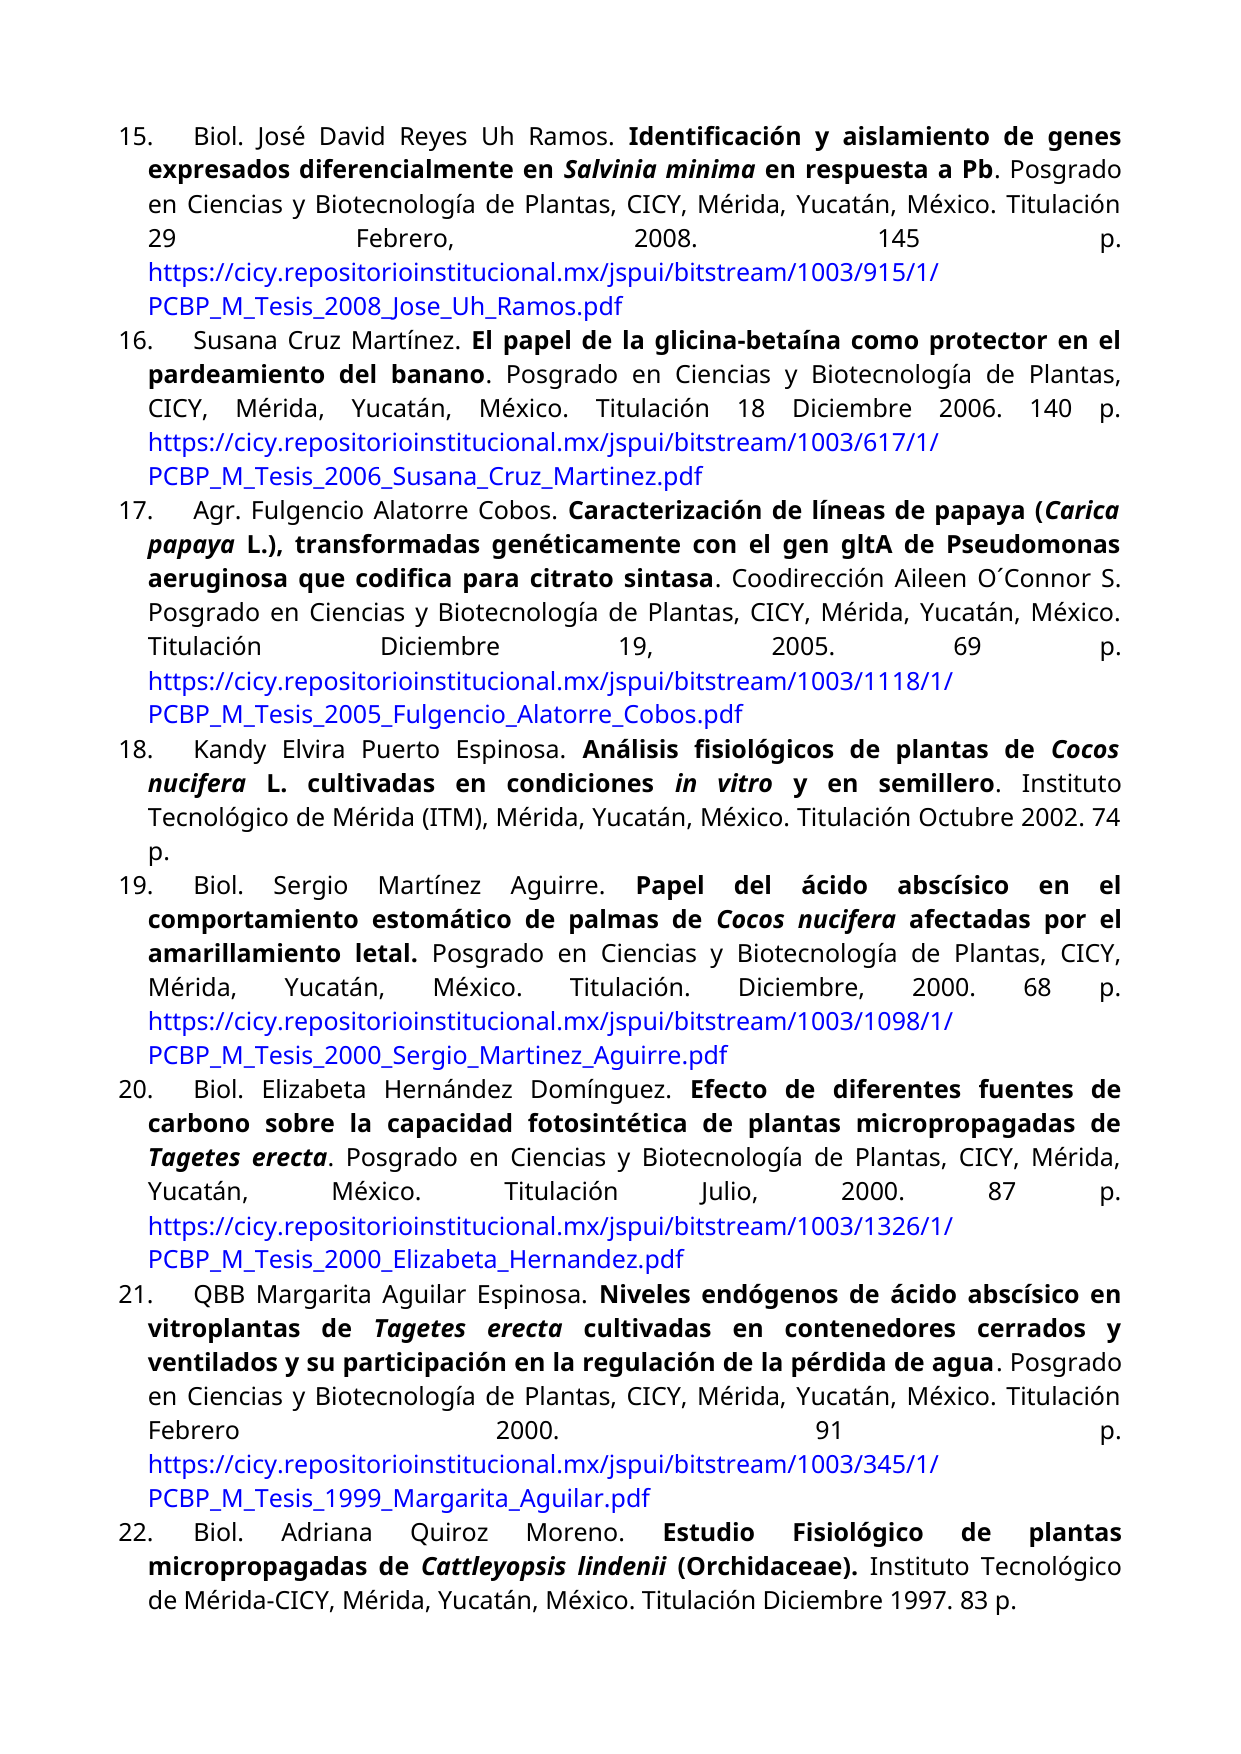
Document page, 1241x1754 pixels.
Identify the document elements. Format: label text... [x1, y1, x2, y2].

list Susana Cruz Martínez. El papel de la glicina-betaína como protector en el pardeamiento del banano. Posgrado en Ciencias y Biotecnología de Plantas, CICY, Mérida, Yucatán, México. Titulación 18 Diciembre 2006. 140 p. https://cicy.repositorioinstitucional.mx/jspui/bitstream/1003/617/1/PCBP_M_Tesis_2006_Susana_Cruz_Martinez.pdf [118, 322, 1122, 493]
list QBB Margarita Aguilar Espinosa. Niveles endógenos de ácido abscísico en vitroplantas de Tagetes erecta cultivadas en contenedores cerrados y ventilados y su participación en la regulación de la pérdida de agua. Posgrado en Ciencias y Biotecnología de Plantas, CICY, Mérida, Yucatán, México. Titulación Febrero 2000. 91 p. https://cicy.repositorioinstitucional.mx/jspui/bitstream/1003/345/1/PCBP_M_Tesis_1999_Margarita_Aguilar.pdf [118, 1276, 1122, 1515]
list Biol. Sergio Martínez Aguirre. Papel del ácido abscísico en el comportamiento estomático de palmas de Cocos nucifera afectadas por el amarillamiento letal. Posgrado en Ciencias y Biotecnología de Plantas, CICY, Mérida, Yucatán, México. Titulación. Diciembre, 2000. 68 p. https://cicy.repositorioinstitucional.mx/jspui/bitstream/1003/1098/1/PCBP_M_Tesis_2000_Sergio_Martinez_Aguirre.pdf [118, 867, 1122, 1072]
list Biol. Adriana Quiroz Moreno. Estudio Fisiológico de plantas micropropagadas de Cattleyopsis lindenii (Orchidaceae). Instituto Tecnológico de Mérida-CICY, Mérida, Yucatán, México. Titulación Diciembre 1997. 83 p. [118, 1515, 1122, 1617]
list Kandy Elvira Puerto Espinosa. Análisis fisiológicos de plantas de Cocos nucifera L. cultivadas en condiciones in vitro y en semillero. Instituto Tecnológico de Mérida (ITM), Mérida, Yucatán, México. Titulación Octubre 2002. 74 p. [118, 731, 1122, 867]
list Biol. Elizabeta Hernández Domínguez. Efecto de diferentes fuentes de carbono sobre la capacidad fotosintética de plantas micropropagadas de Tagetes erecta. Posgrado en Ciencias y Biotecnología de Plantas, CICY, Mérida, Yucatán, México. Titulación Julio, 2000. 87 p. https://cicy.repositorioinstitucional.mx/jspui/bitstream/1003/1326/1/PCBP_M_Tesis_2000_Elizabeta_Hernandez.pdf [118, 1072, 1122, 1276]
list Biol. José David Reyes Uh Ramos. Identificación y aislamiento de genes expresados diferencialmente en Salvinia minima en respuesta a Pb. Posgrado en Ciencias y Biotecnología de Plantas, CICY, Mérida, Yucatán, México. Titulación 29 Febrero, 2008. 145 p. https://cicy.repositorioinstitucional.mx/jspui/bitstream/1003/915/1/PCBP_M_Tesis_2008_Jose_Uh_Ramos.pdf [118, 118, 1122, 322]
list Agr. Fulgencio Alatorre Cobos. Caracterización de líneas de papaya (Carica papaya L.), transformadas genéticamente con el gen gltA de Pseudomonas aeruginosa que codifica para citrato sintasa. Coodirección Aileen O´Connor S. Posgrado en Ciencias y Biotecnología de Plantas, CICY, Mérida, Yucatán, México. Titulación Diciembre 19, 2005. 69 p. https://cicy.repositorioinstitucional.mx/jspui/bitstream/1003/1118/1/PCBP_M_Tesis_2005_Fulgencio_Alatorre_Cobos.pdf [118, 493, 1122, 731]
